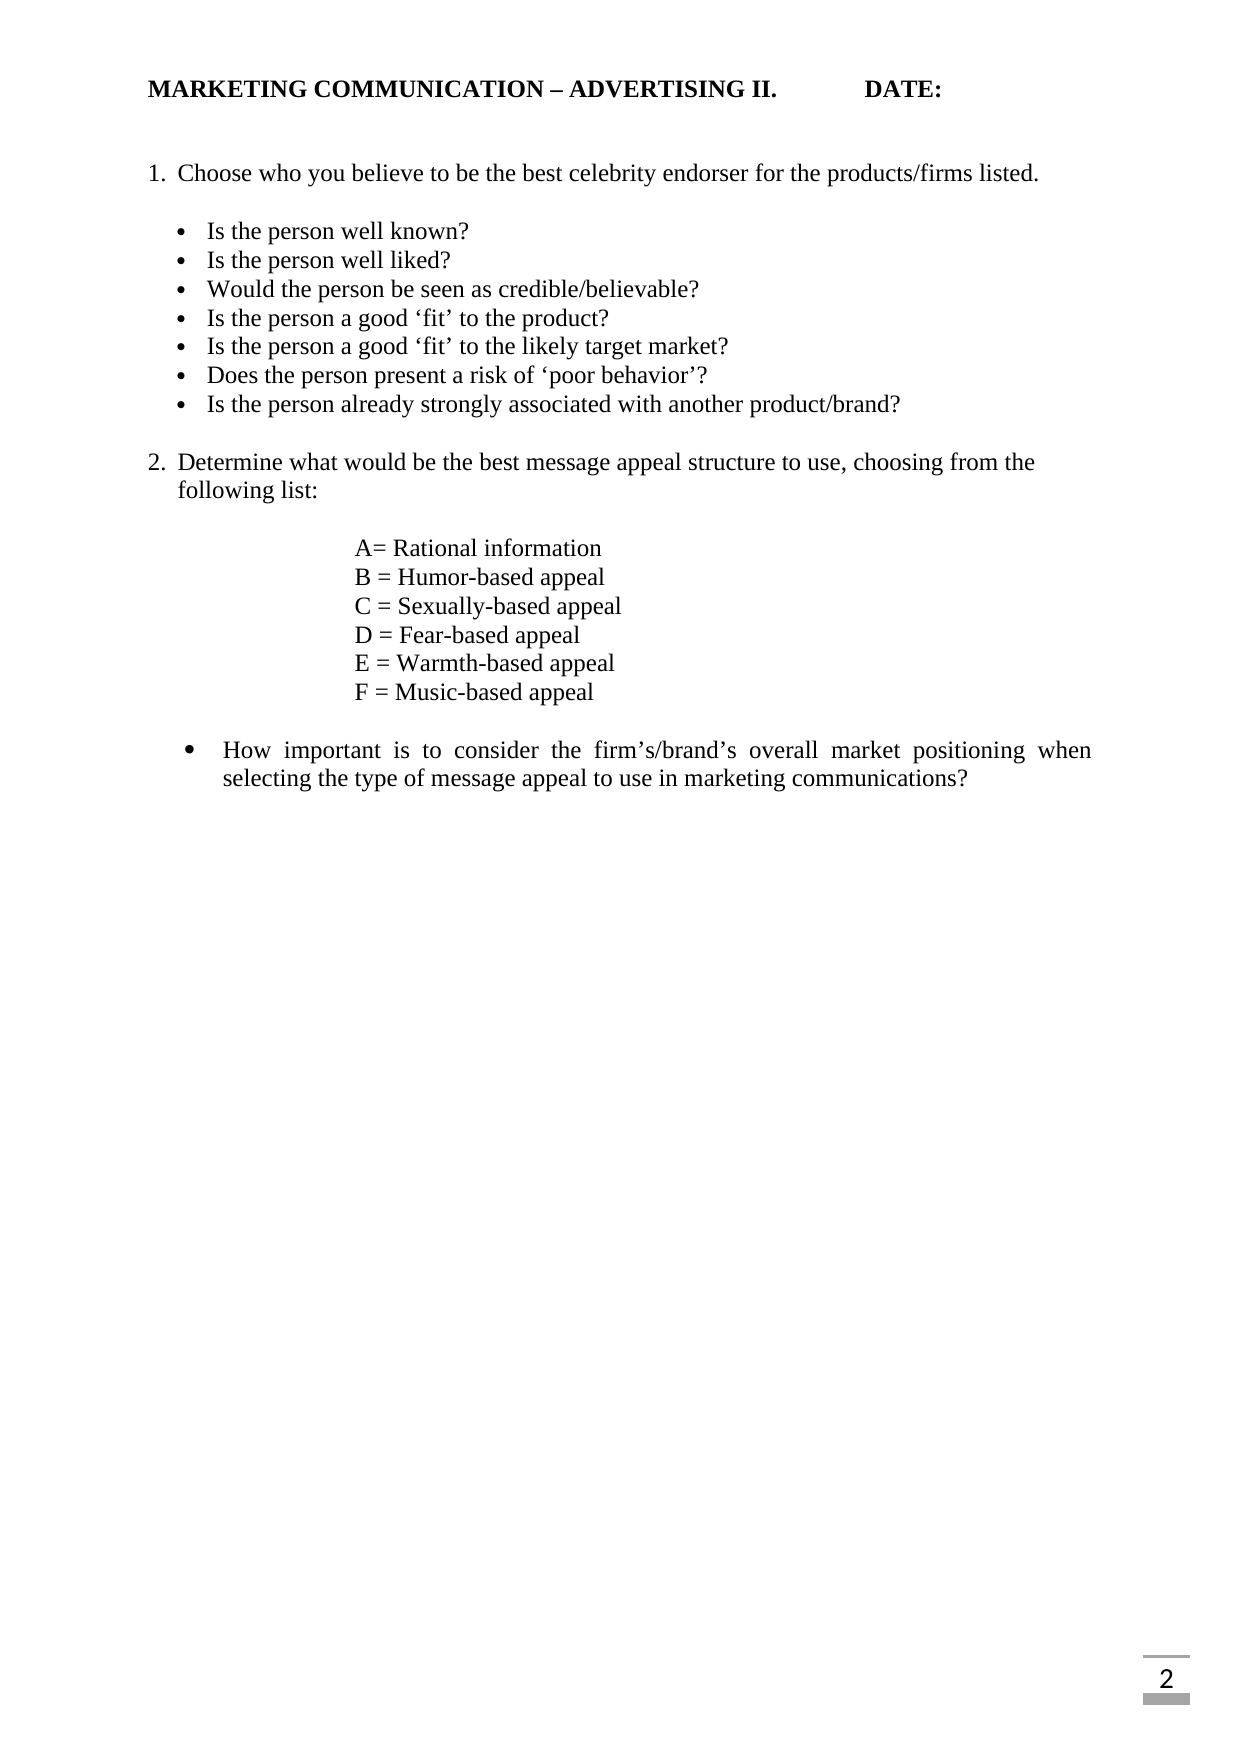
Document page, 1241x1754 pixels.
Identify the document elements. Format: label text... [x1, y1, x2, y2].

text D = Fear-based appeal [354, 620, 1093, 648]
list Determine what would be the best message appeal structure to use, choosing from the following list: [148, 447, 1093, 504]
list How important is to consider the firm’s/brand’s overall market positioning when selecting the type of message appeal to use in marketing communications? [185, 735, 1093, 792]
text F = Music-based appeal [354, 677, 1093, 706]
list Is the person well liked? [177, 245, 1093, 274]
list Is the person a good ‘fit’ to the product? [177, 303, 1093, 331]
text C = Sexually-based appeal [354, 591, 1093, 620]
list Is the person already strongly associated with another product/brand? [177, 389, 1093, 418]
list Would the person be seen as credible/believable? [177, 274, 1093, 303]
list Is the person a good ‘fit’ to the likely target market? [177, 331, 1093, 360]
text A= Rational information [354, 533, 1093, 562]
list Does the person present a risk of ‘poor behavior’? [177, 360, 1093, 389]
text B = Humor-based appeal [354, 562, 1093, 591]
list Choose who you believe to be the best celebrity endorser for the products/firms listed. [148, 158, 1093, 187]
list Is the person well known? [177, 216, 1093, 245]
text E = Warmth-based appeal [354, 648, 1093, 677]
